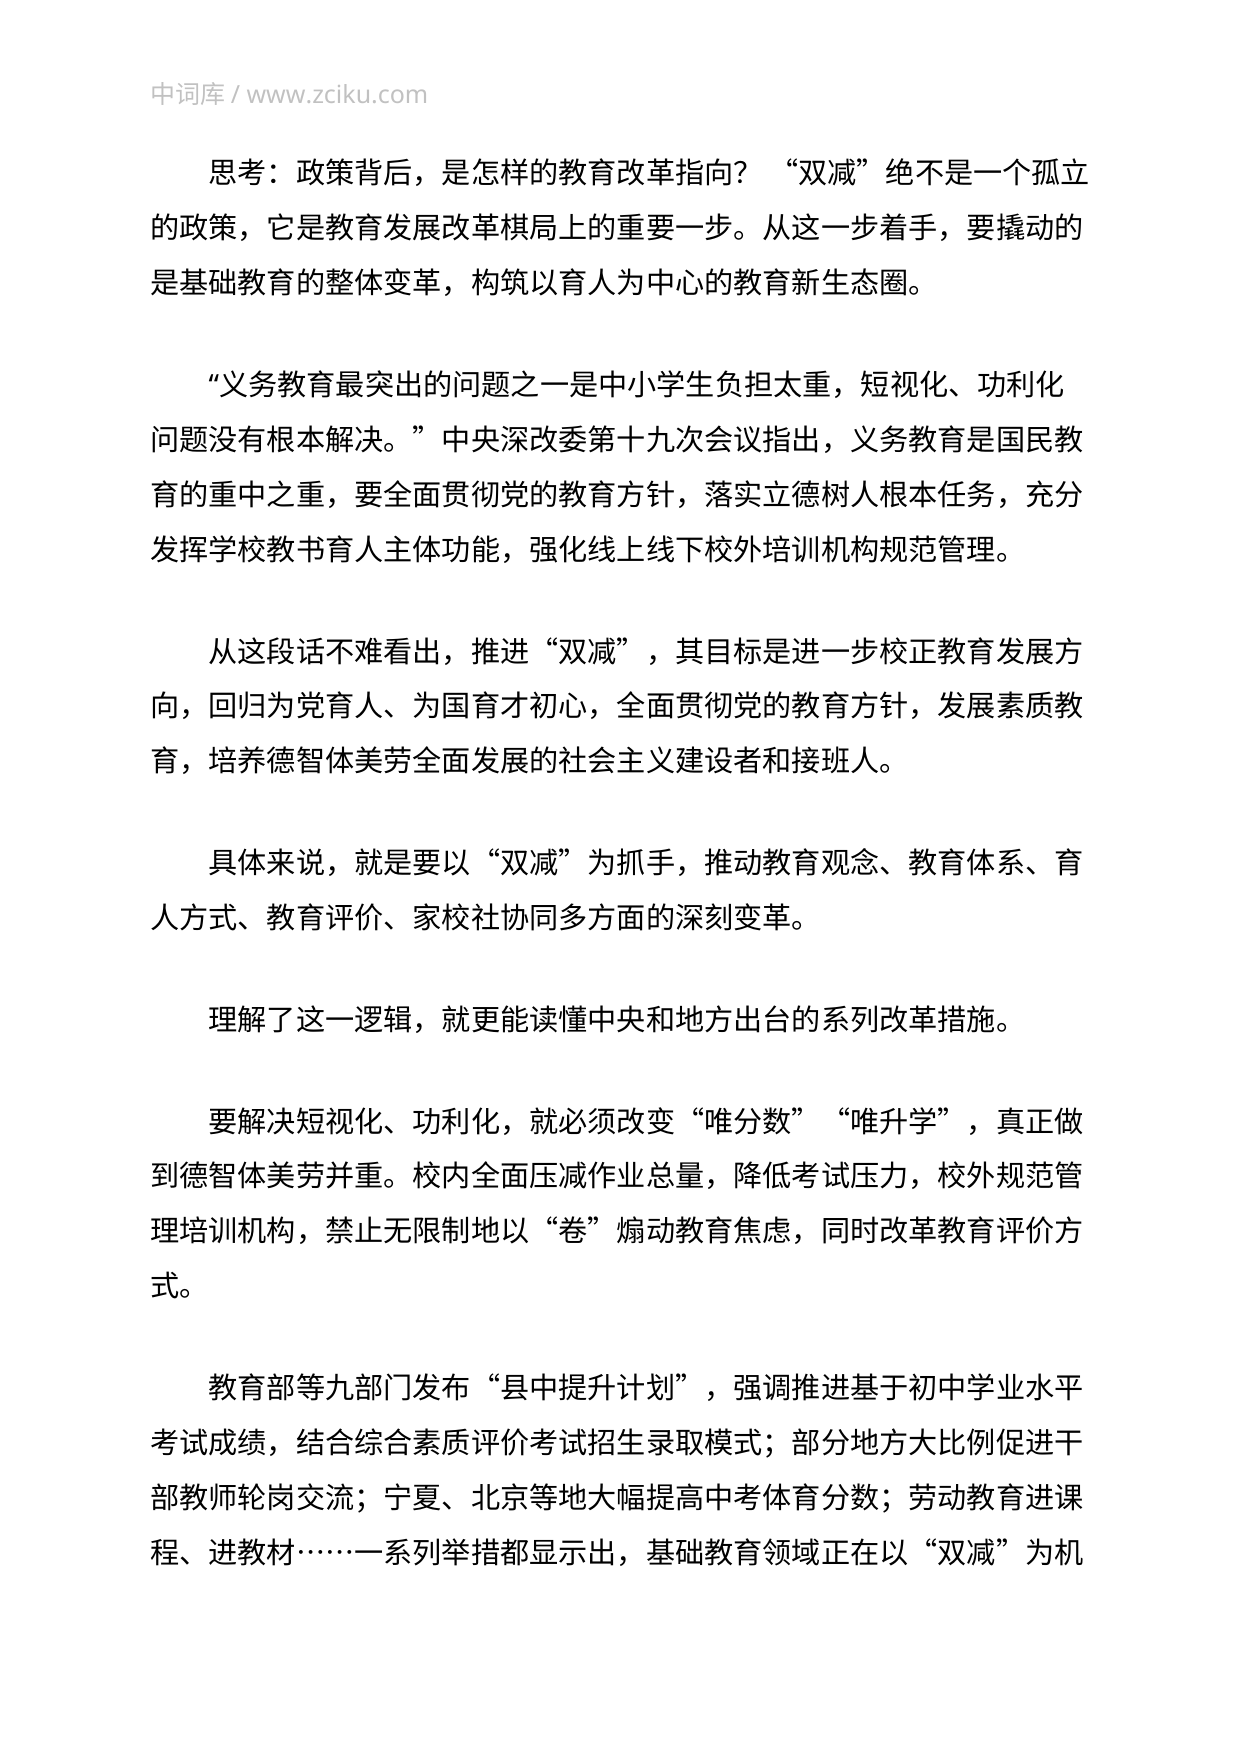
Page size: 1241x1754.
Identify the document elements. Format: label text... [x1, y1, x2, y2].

text 要解决短视化、功利化，就必须改变“唯分数”“唯升学”，真正做到德智体美劳并重。校内全面压减作业总量，降低考试压力，校外规范管理培训机构，禁止无限制地以“卷”煽动教育焦虑，同时改革教育评价方式。 [150, 1098, 1090, 1305]
text 从这段话不难看出，推进“双减”，其目标是进一步校正教育发展方向，回归为党育人、为国育才初心，全面贯彻党的教育方针，发展素质教育，培养德智体美劳全面发展的社会主义建设者和接班人。 [150, 628, 1090, 780]
text 具体来说，就是要以“双减”为抓手，推动教育观念、教育体系、育人方式、教育评价、家校社协同多方面的深刻变革。 [150, 840, 1090, 937]
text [150, 1364, 1090, 1572]
text 思考：政策背后，是怎样的教育改革指向？ “双减”绝不是一个孤立的政策，它是教育发展改革棋局上的重要一步。从这一步着手，要撬动的是基础教育的整体变革，构筑以育人为中心的教育新生态圈。 [150, 150, 1090, 302]
text “义务教育最突出的问题之一是中小学生负担太重，短视化、功利化问题没有根本解决。”中央深改委第十九次会议指出，义务教育是国民教育的重中之重，要全面贯彻党的教育方针，落实立德树人根本任务，充分发挥学校教书育人主体功能，强化线上线下校外培训机构规范管理。 [150, 362, 1090, 569]
text 理解了这一逻辑，就更能读懂中央和地方出台的系列改革措施。 [150, 996, 1090, 1039]
